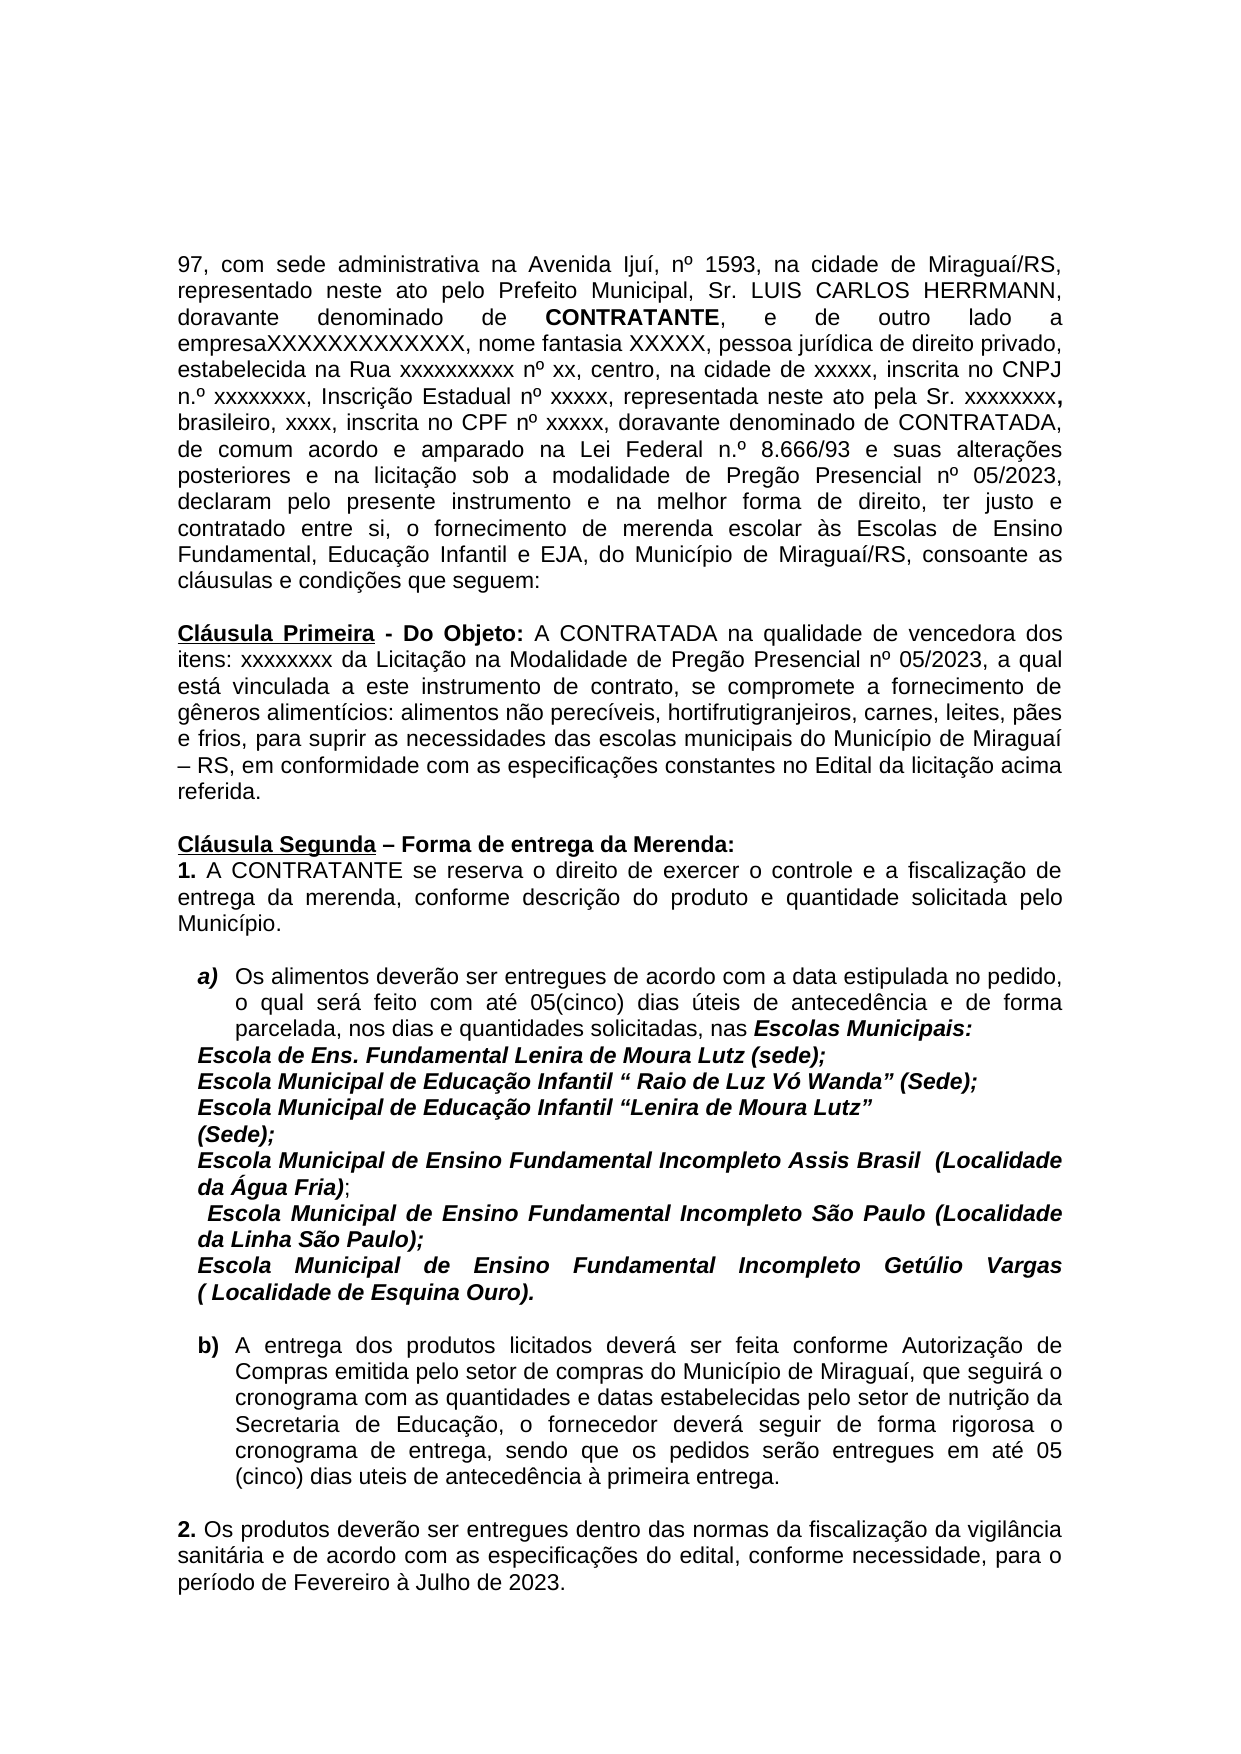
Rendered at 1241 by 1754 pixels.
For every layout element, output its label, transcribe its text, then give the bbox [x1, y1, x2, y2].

text Cláusula Segunda – Forma de entrega da Merenda: [177, 831, 1063, 857]
text Escola Municipal de Educação Infantil “ Raio de Luz Vó Wanda” (Sede); [197, 1068, 1063, 1094]
text Cláusula Primeira - Do Objeto: A CONTRATADA na qualidade de vencedora dos itens: xxxxxxxx da Licitação na Modalidade de Pregão Presencial nº 05/2023, a qual está vinculada a este instrumento de contrato, se compromete a fornecimento de gêneros alimentícios: alimentos não perecíveis, hortifrutigranjeiros, carnes, leites, pães e frios, para suprir as necessidades das escolas municipais do Município de Miraguaí – RS, em conformidade com as especificações constantes no Edital da licitação acima referida. [177, 620, 1063, 804]
text Escola de Ens. Fundamental Lenira de Moura Lutz (sede); [197, 1042, 1063, 1068]
text 2. Os produtos deverão ser entregues dentro das normas da fiscalização da vigilância sanitária e de acordo com as especificações do edital, conforme necessidade, para o período de Fevereiro à Julho de 2023. [177, 1516, 1063, 1595]
text 1. A CONTRATANTE se reserva o direito de exercer o controle e a fiscalização de entrega da merenda, conforme descrição do produto e quantidade solicitada pelo Município. [177, 857, 1063, 936]
list A entrega dos produtos licitados deverá ser feita conforme Autorização de Compras emitida pelo setor de compras do Município de Miraguaí, que seguirá o cronograma com as quantidades e datas estabelecidas pelo setor de nutrição da Secretaria de Educação, o fornecedor deverá seguir de forma rigorosa o cronograma de entrega, sendo que os pedidos serão entregues em até 05 (cinco) dias uteis de antecedência à primeira entrega. [197, 1332, 1063, 1490]
list Os alimentos deverão ser entregues de acordo com a data estipulada no pedido, o qual será feito com até 05(cinco) dias úteis de antecedência e de forma parcelada, nos dias e quantidades solicitadas, nas Escolas Municipais: [197, 963, 1063, 1042]
text Escola Municipal de Ensino Fundamental Incompleto Getúlio Vargas ( Localidade de Esquina Ouro). [197, 1252, 1063, 1305]
text Escola Municipal de Ensino Fundamental Incompleto Assis Brasil (Localidade da Água Fria); [197, 1147, 1063, 1200]
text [177, 251, 1063, 594]
text Escola Municipal de Educação Infantil “Lenira de Moura Lutz” [197, 1094, 1063, 1121]
text (Sede); [197, 1121, 1063, 1147]
text Escola Municipal de Ensino Fundamental Incompleto São Paulo (Localidade da Linha São Paulo); [197, 1200, 1063, 1252]
